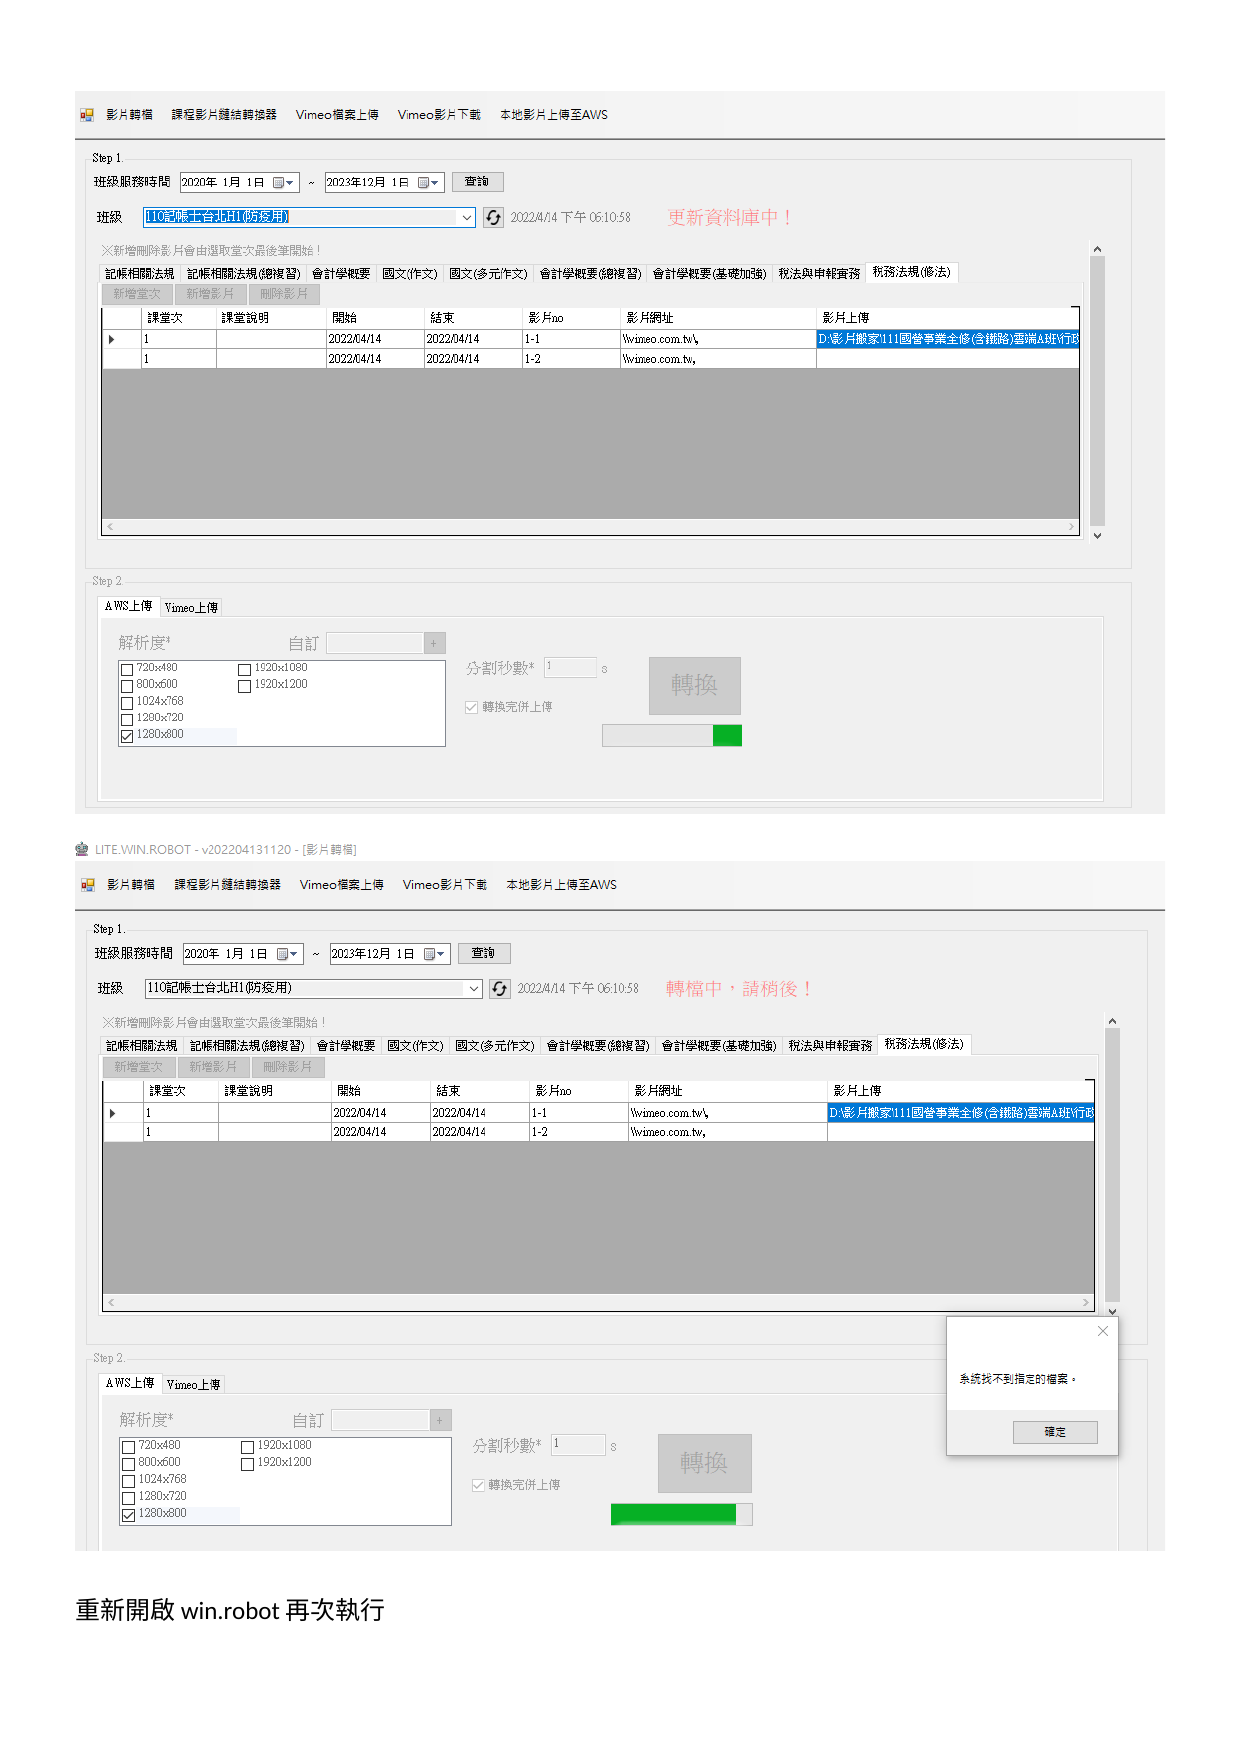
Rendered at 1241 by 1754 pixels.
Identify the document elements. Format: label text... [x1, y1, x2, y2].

text 重新開啟 win.robot再次執行 [75, 1589, 1165, 1627]
picture [75, 839, 1166, 1551]
picture [75, 89, 1166, 814]
